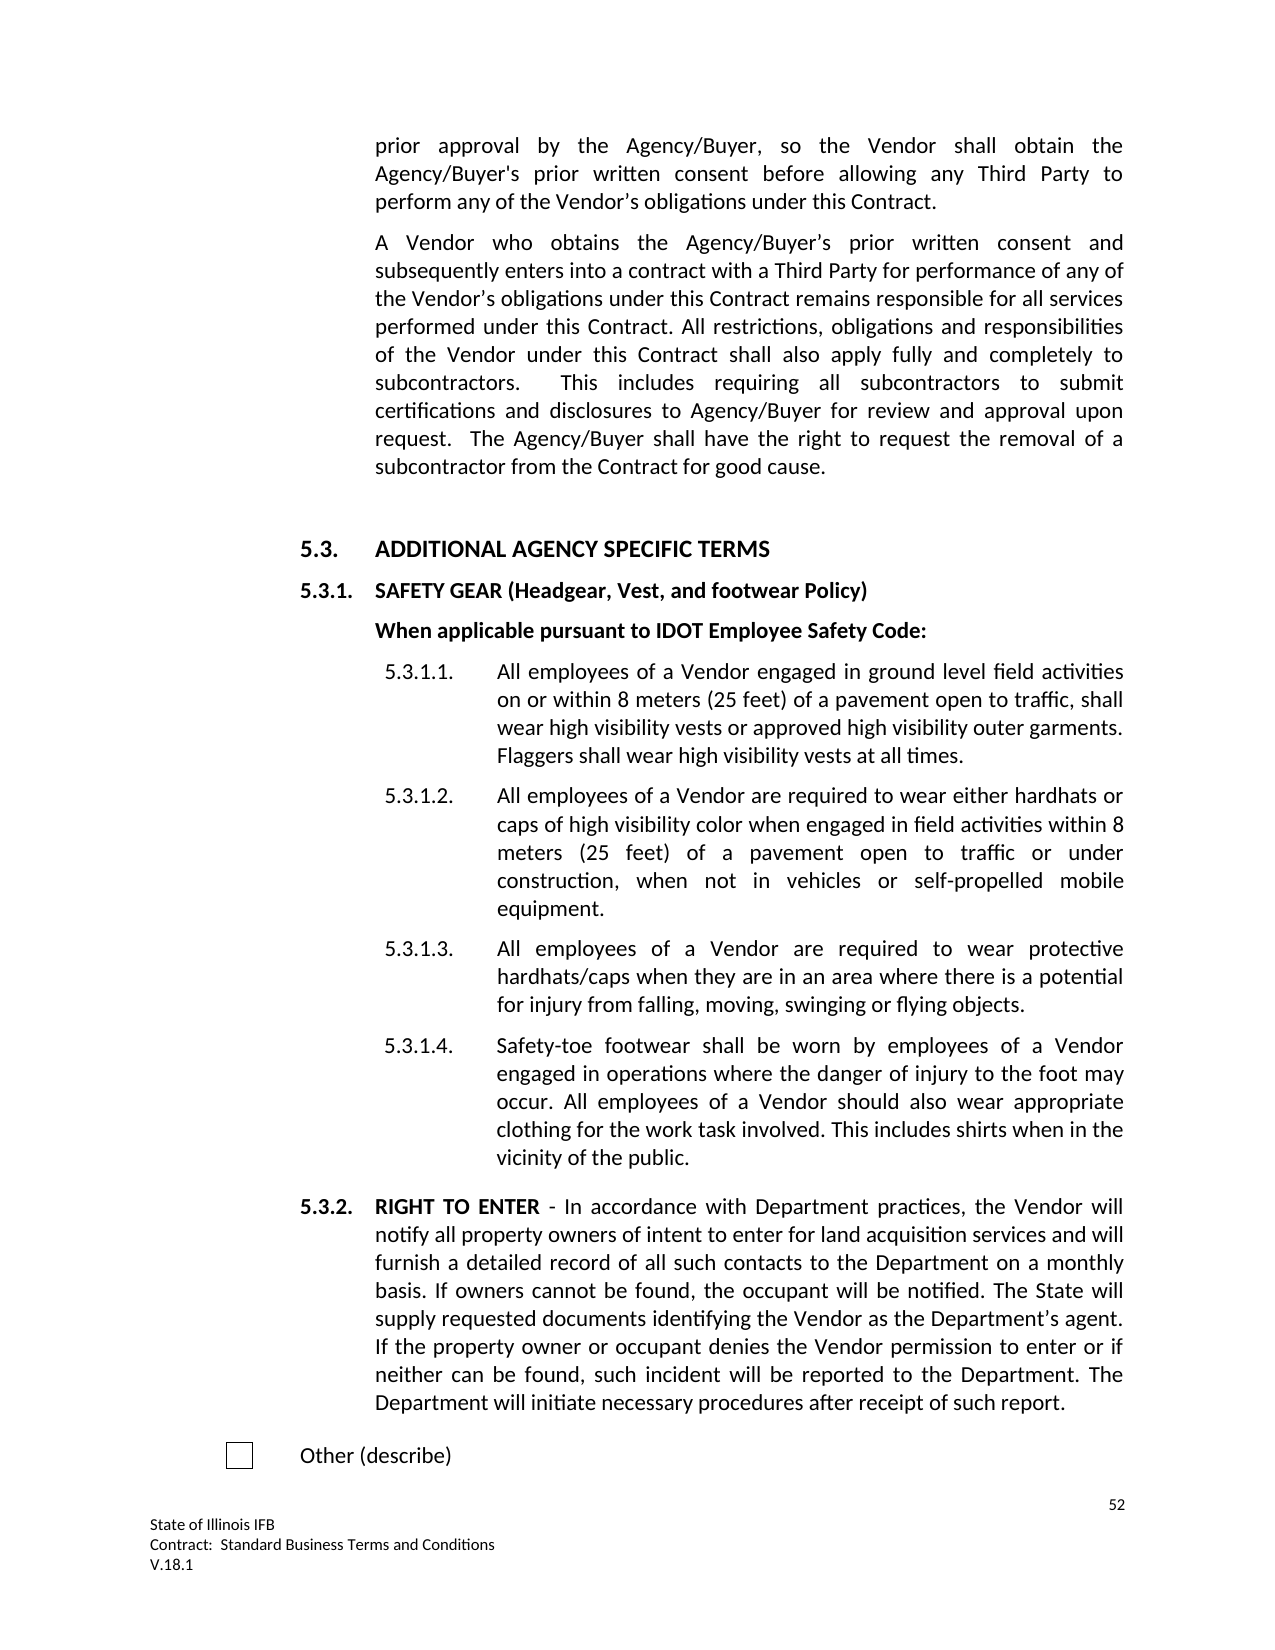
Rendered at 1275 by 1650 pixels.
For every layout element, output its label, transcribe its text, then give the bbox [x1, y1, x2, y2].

text 5.3.1.3. All employees of a Vendor are required to wear protective hardhats/caps when they are in an area where there is a potential for injury from falling, moving, swinging or flying objects. [384, 934, 1125, 1018]
list Other (describe) [225, 1441, 1125, 1469]
text 5.3.1.1. All employees of a Vendor engaged in ground level field activities on or within 8 meters (25 feet) of a pavement open to traffic, shall wear high visibility vests or approved high visibility outer garments. Flaggers shall wear high visibility vests at all times. [384, 657, 1125, 769]
text A Vendor who obtains the Agency/Buyer’s prior written consent and subsequently enters into a contract with a Third Party for performance of any of the Vendor’s obligations under this Contract remains responsible for all services performed under this Contract. All restrictions, obligations and responsibilities of the Vendor under this Contract shall also apply fully and completely to subcontractors. This includes requiring all subcontractors to submit certifications and disclosures to Agency/Buyer for review and approval upon request. The Agency/Buyer shall have the right to request the removal of a subcontractor from the Contract for good cause. [375, 228, 1125, 480]
text When applicable pursuant to IDOT Employee Safety Code: [300, 617, 1125, 644]
text 5.3.1. SAFETY GEAR (Headgear, Vest, and footwear Policy) [150, 576, 1125, 604]
text 5.3.1.2. All employees of a Vendor are required to wear either hardhats or caps of high visibility color when engaged in field activities within 8 meters (25 feet) of a pavement open to traffic or under construction, when not in vehicles or self-propelled mobile equipment. [384, 782, 1125, 922]
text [300, 131, 1125, 215]
text 5.3.1.4. Safety-toe footwear shall be worn by employees of a Vendor engaged in operations where the danger of injury to the foot may occur. All employees of a Vendor should also wear appropriate clothing for the work task involved. This includes shirts when in the vicinity of the public. [384, 1031, 1125, 1171]
text 5.3. ADDITIONAL AGENCY SPECIFIC TERMS [225, 533, 1125, 563]
text 5.3.2. RIGHT TO ENTER - In accordance with Department practices, the Vendor will notify all property owners of intent to enter for land acquisition services and will furnish a detailed record of all such contacts to the Department on a monthly basis. If owners cannot be found, the occupant will be notified. The State will supply requested documents identifying the Vendor as the Department’s agent. If the property owner or occupant denies the Vendor permission to enter or if neither can be found, such incident will be reported to the Department. The Department will initiate necessary procedures after receipt of such report. [300, 1192, 1125, 1416]
